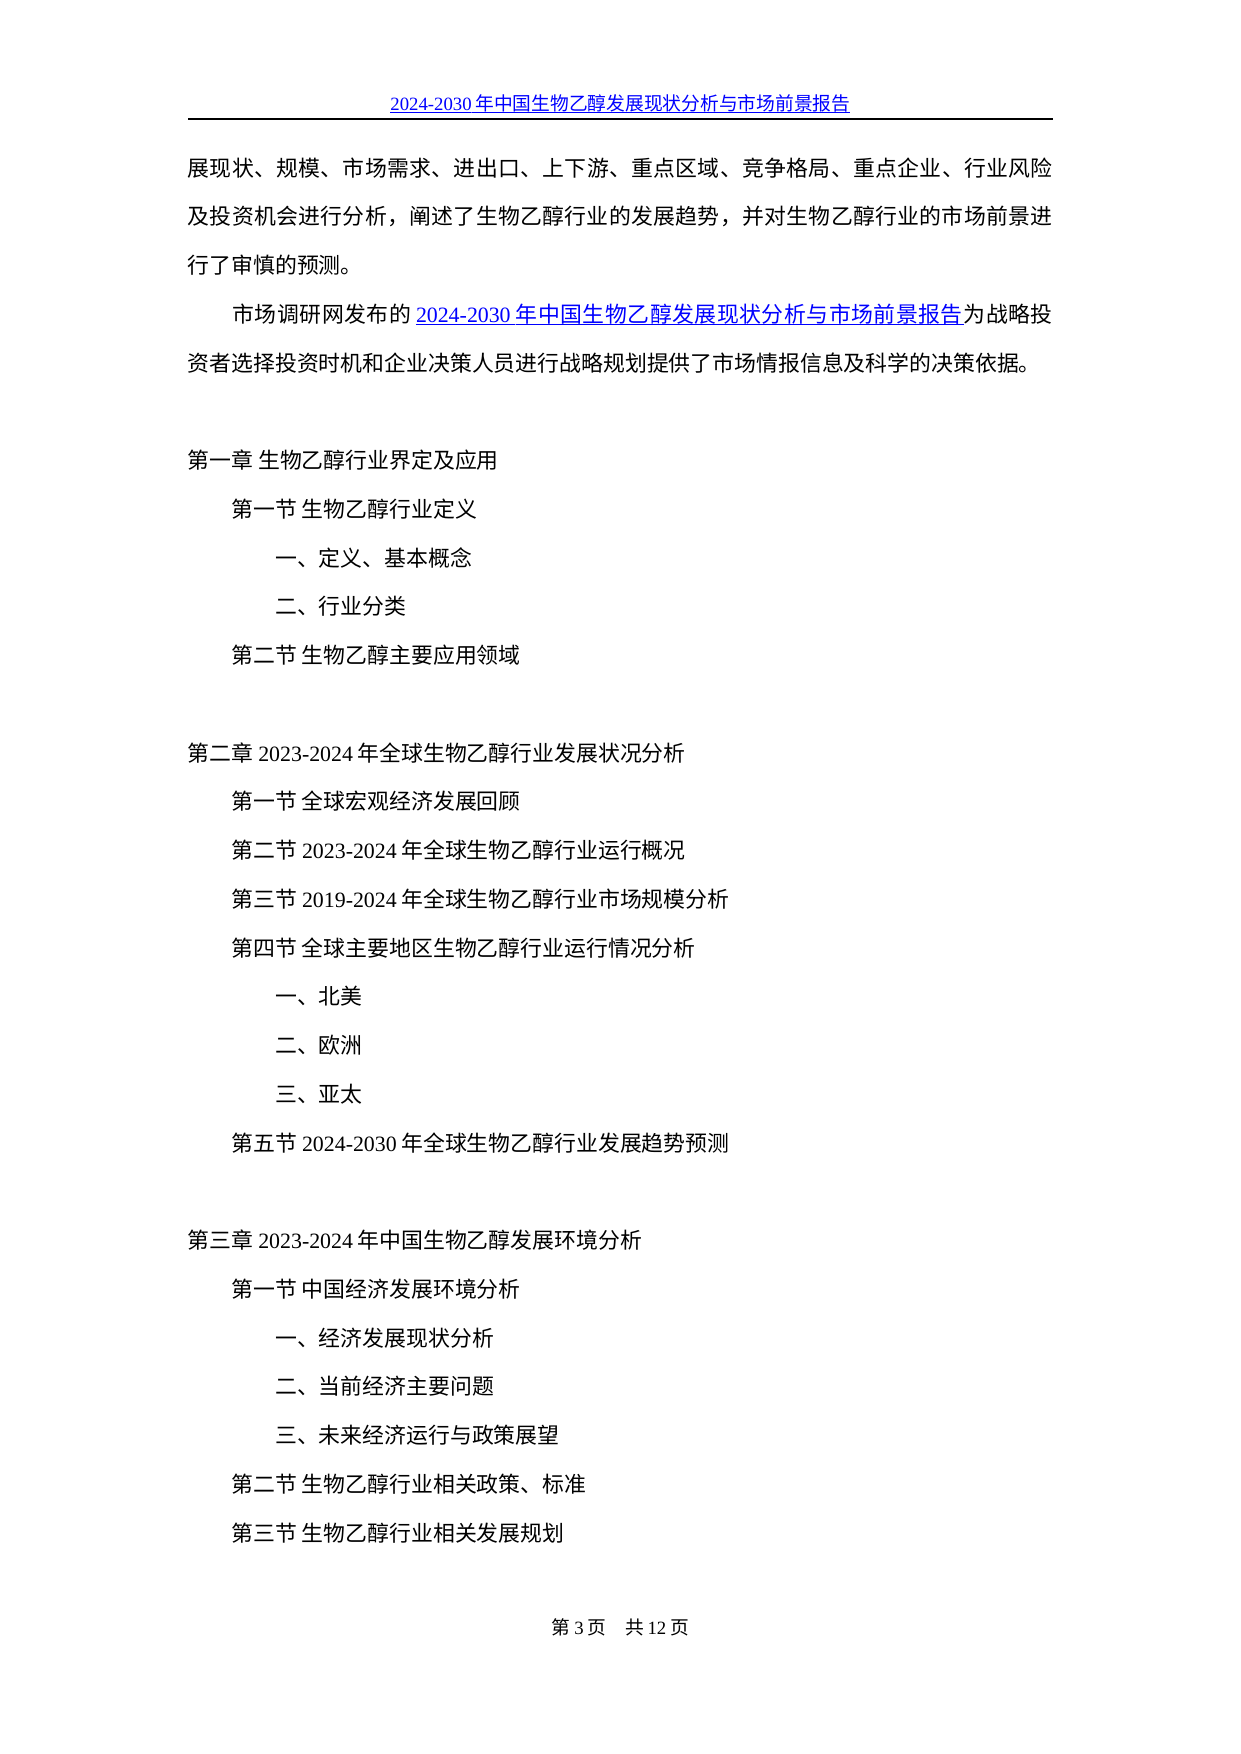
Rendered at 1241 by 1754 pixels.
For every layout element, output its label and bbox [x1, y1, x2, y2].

text [187, 150, 1053, 1548]
